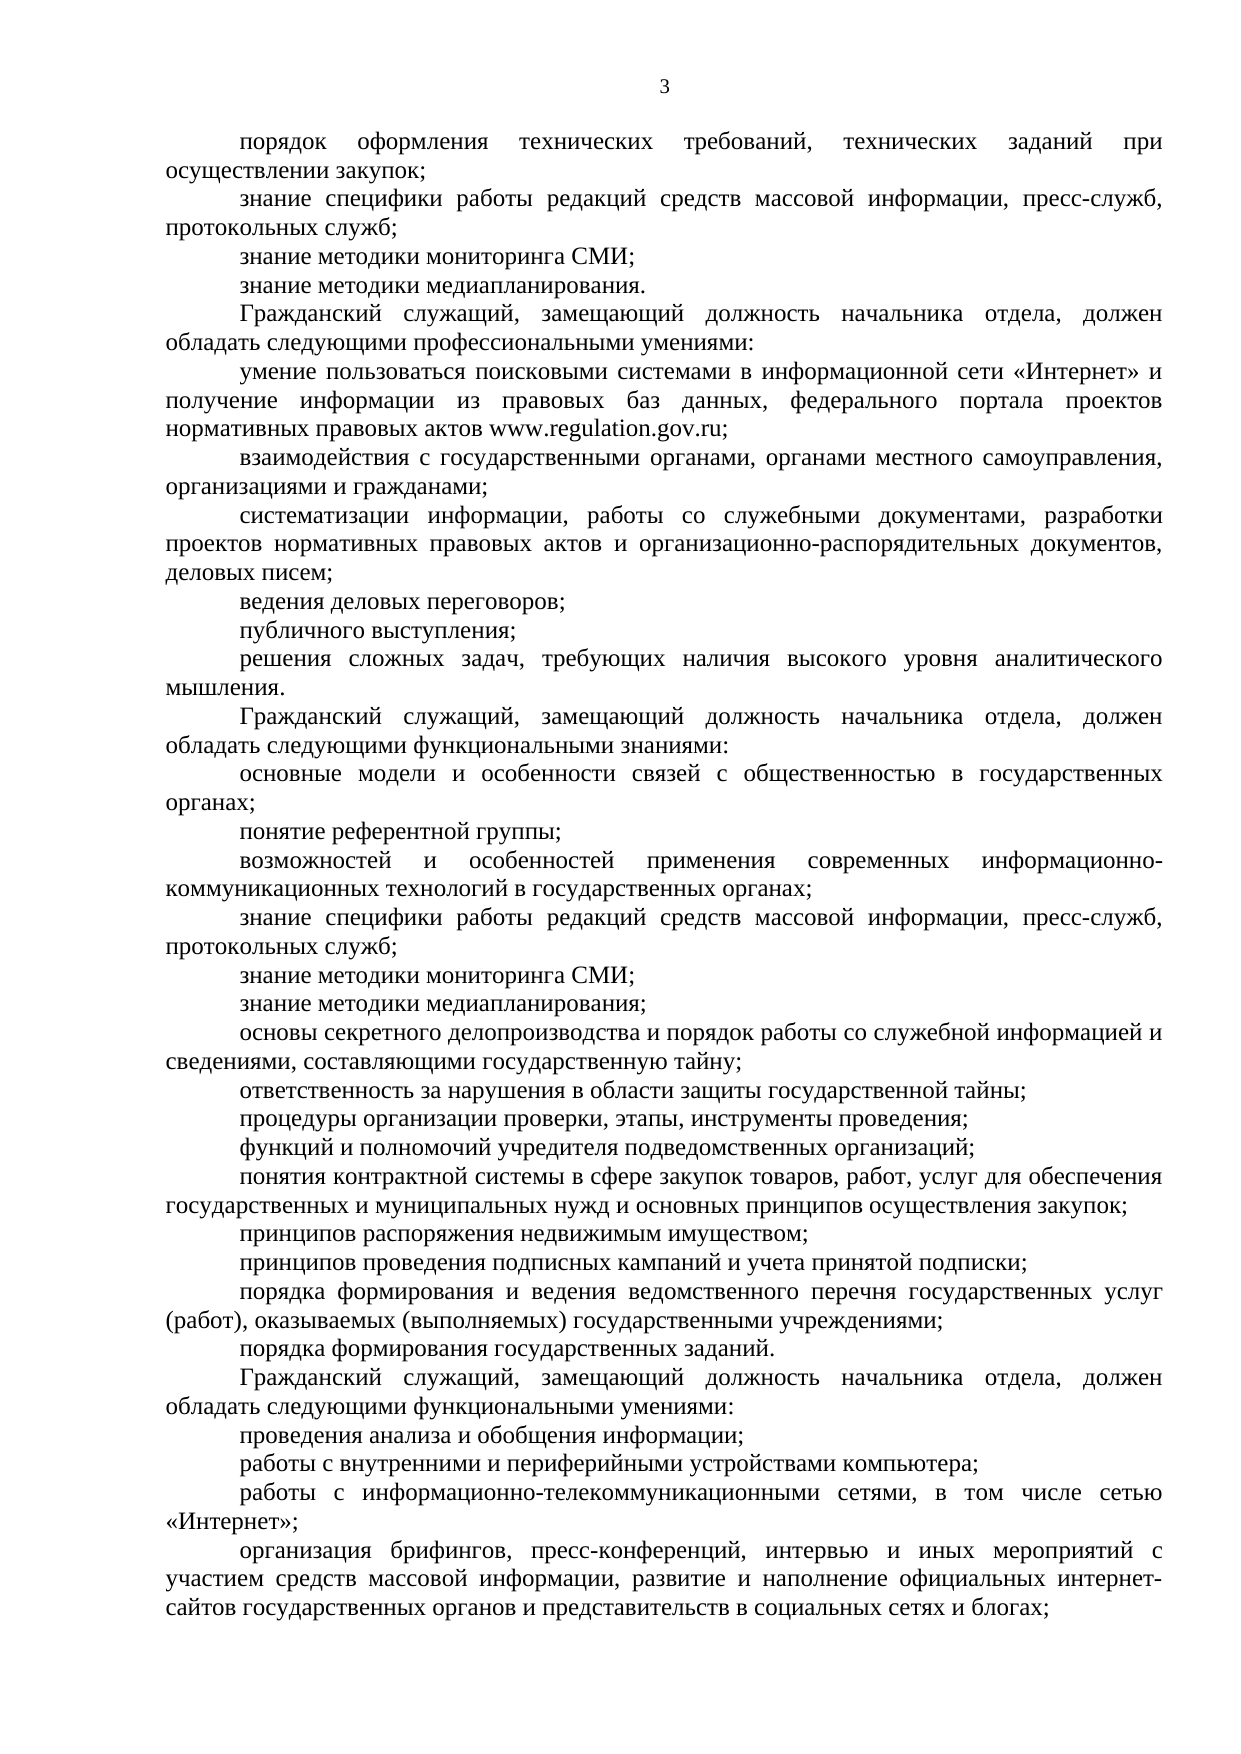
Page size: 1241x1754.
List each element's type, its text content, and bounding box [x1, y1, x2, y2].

text порядка формирования государственных заданий. [165, 1333, 1163, 1362]
text понятие референтной группы; [165, 816, 1163, 845]
text Гражданский служащий, замещающий должность начальника отдела, должен обладать следующими профессиональными умениями: [165, 298, 1163, 356]
text проведения анализа и обобщения информации; [165, 1420, 1163, 1448]
text основные модели и особенности связей с общественностью в государственных органах; [165, 758, 1163, 816]
text принципов проведения подписных кампаний и учета принятой подписки; [165, 1247, 1163, 1276]
text ведения деловых переговоров; [165, 586, 1163, 615]
text возможностей и особенностей применения современных информационно-коммуникационных технологий в государственных органах; [165, 845, 1163, 902]
text знание специфики работы редакций средств массовой информации, пресс-служб, протокольных служб; [165, 902, 1163, 960]
text знание специфики работы редакций средств массовой информации, пресс-служб, протокольных служб; [165, 183, 1163, 241]
text порядка формирования и ведения ведомственного перечня государственных услуг (работ), оказываемых (выполняемых) государственными учреждениями; [165, 1276, 1163, 1333]
text работы с информационно-телекоммуникационными сетями, в том числе сетью «Интернет»; [165, 1477, 1163, 1535]
text основы секретного делопроизводства и порядок работы со служебной информацией и сведениями, составляющими государственную тайну; [165, 1017, 1163, 1075]
text процедуры организации проверки, этапы, инструменты проведения; [165, 1103, 1163, 1132]
text знание методики медиапланирования; [165, 988, 1163, 1017]
text принципов распоряжения недвижимым имуществом; [165, 1218, 1163, 1247]
text публичного выступления; [165, 615, 1163, 643]
text порядок оформления технических требований, технических заданий при осуществлении закупок; [165, 126, 1163, 183]
text знание методики медиапланирования. [165, 270, 1163, 298]
text организация брифингов, пресс-конференций, интервью и иных мероприятий с участием средств массовой информации, развитие и наполнение официальных интернет-сайтов государственных органов и представительств в социальных сетях и блогах; [165, 1535, 1163, 1621]
text понятия контрактной системы в сфере закупок товаров, работ, услуг для обеспечения государственных и муниципальных нужд и основных принципов осуществления закупок; [165, 1161, 1163, 1218]
text взаимодействия с государственными органами, органами местного самоуправления, организациями и гражданами; [165, 442, 1163, 500]
text Гражданский служащий, замещающий должность начальника отдела, должен обладать следующими функциональными знаниями: [165, 701, 1163, 758]
text ответственность за нарушения в области защиты государственной тайны; [165, 1075, 1163, 1103]
text решения сложных задач, требующих наличия высокого уровня аналитического мышления. [165, 643, 1163, 701]
text систематизации информации, работы со служебными документами, разработки проектов нормативных правовых актов и организационно-распорядительных документов, деловых писем; [165, 500, 1163, 586]
text Гражданский служащий, замещающий должность начальника отдела, должен обладать следующими функциональными умениями: [165, 1362, 1163, 1420]
text функций и полномочий учредителя подведомственных организаций; [165, 1132, 1163, 1161]
text знание методики мониторинга СМИ; [165, 241, 1163, 270]
text умение пользоваться поисковыми системами в информационной сети «Интернет» и получение информации из правовых баз данных, федерального портала проектов нормативных правовых актов www.regulation.gov.ru; [165, 356, 1163, 442]
text работы с внутренними и периферийными устройствами компьютера; [165, 1448, 1163, 1477]
text знание методики мониторинга СМИ; [165, 960, 1163, 988]
